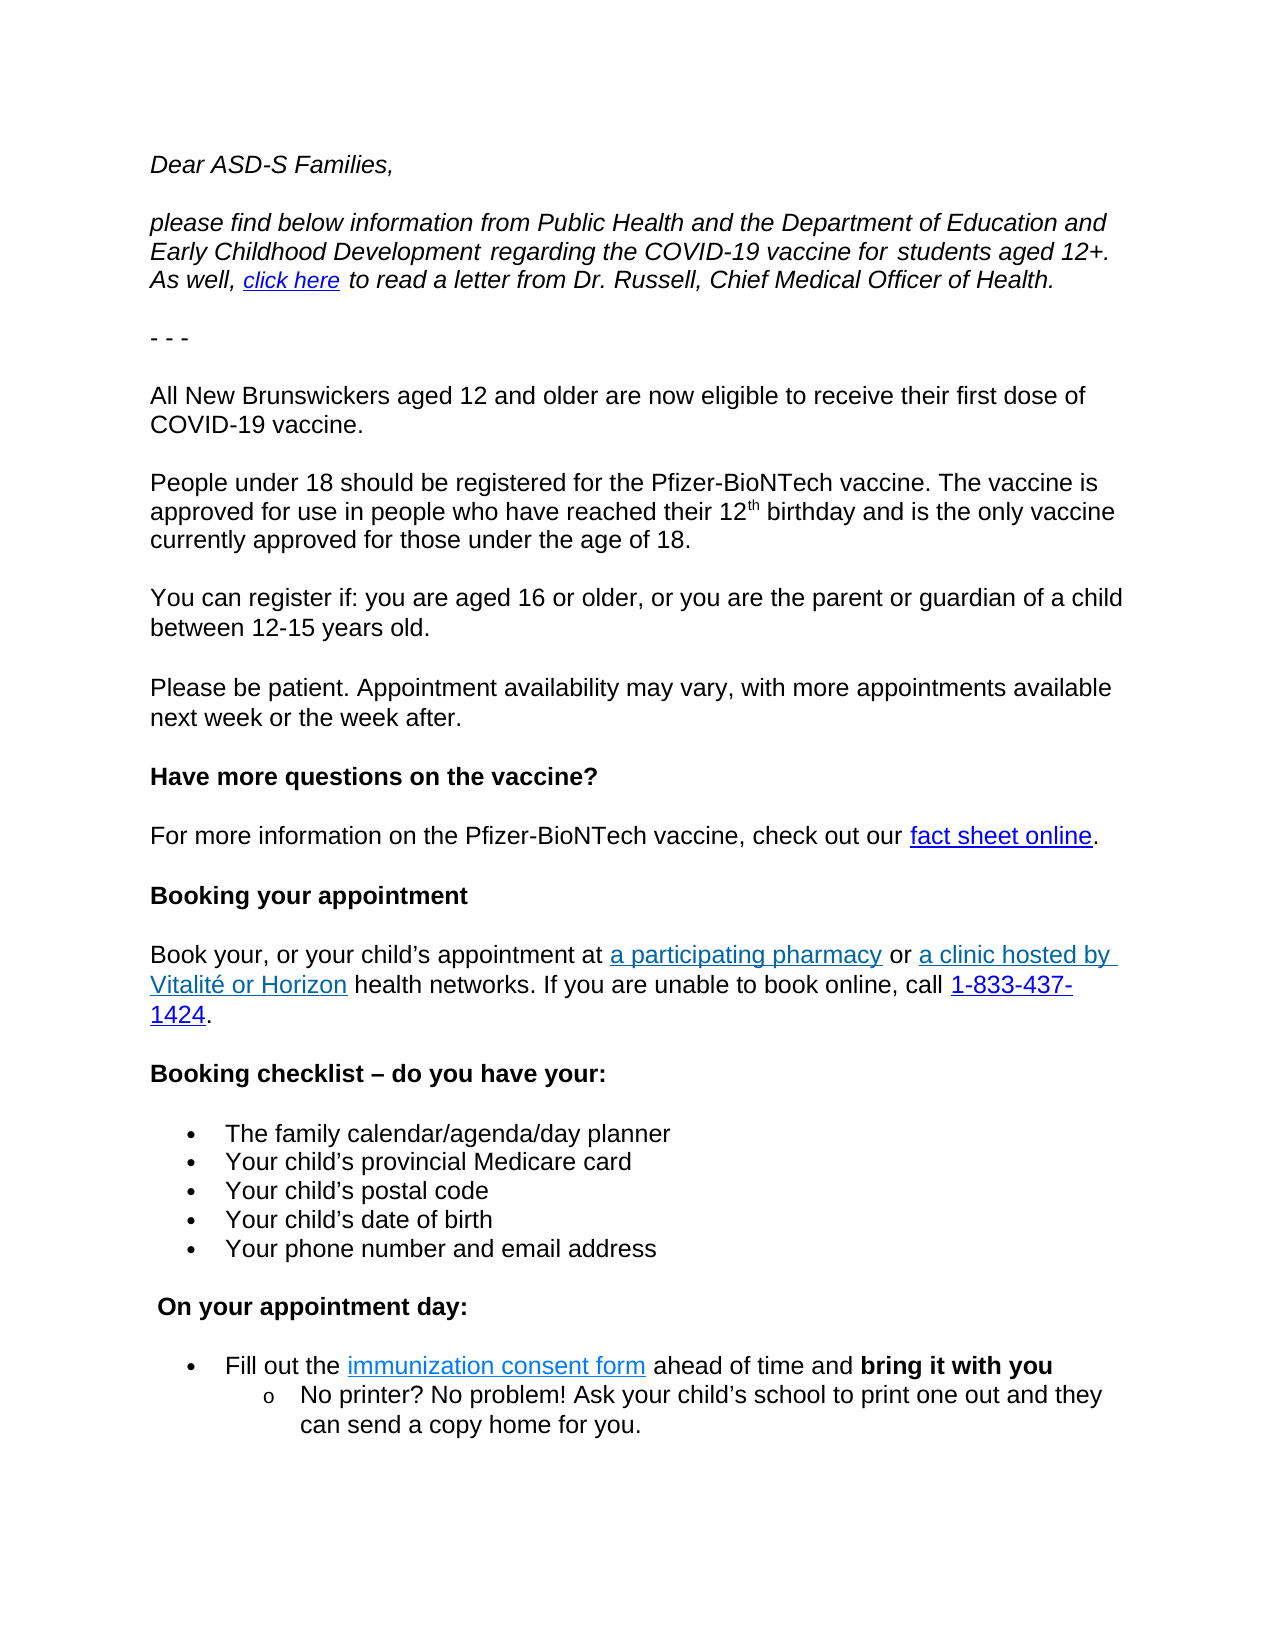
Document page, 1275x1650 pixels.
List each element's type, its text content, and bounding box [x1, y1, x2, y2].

text Booking checklist – do you have your: [150, 1059, 1125, 1088]
list Fill out the immunization consent form ahead of time and bring it with you [187, 1351, 1125, 1380]
list Your child’s provincial Medicare card [187, 1147, 1125, 1176]
text Please be patient. Appointment availability may vary, with more appointments available next week or the week after. [150, 673, 1125, 732]
text Book your, or your child’s appointment at a participating pharmacy or a clinic hosted by Vitalité or Horizon health networks. If you are unable to book online, call 1-833-437-1424. [150, 940, 1125, 1029]
list Your child’s date of birth [187, 1205, 1125, 1234]
text Have more questions on the vaccine? [150, 762, 1125, 791]
text On your appointment day: [150, 1292, 1125, 1320]
text - - - [150, 323, 1125, 352]
text Dear ASD-S Families, [150, 150, 1125, 179]
list Your child’s postal code [187, 1176, 1125, 1205]
text All New Brunswickers aged 12 and older are now eligible to receive their first dose of COVID-19 vaccine. [150, 381, 1125, 439]
text Booking your appointment [150, 881, 1125, 909]
text For more information on the Pfizer-BioNTech vaccine, check out our fact sheet online. [150, 821, 1125, 850]
text please find below information from Public Health and the Department of Education and Early Childhood Development regarding the COVID-19 vaccine for students aged 12+. As well, click here to read a letter from Dr. Russell, Chief Medical Officer of Health. [150, 208, 1125, 294]
text You can register if: you are aged 16 or older, or you are the parent or guardian of a child between 12-15 years old. [150, 583, 1125, 642]
list The family calendar/agenda/day planner [187, 1119, 1125, 1147]
text People under 18 should be registered for the Pfizer-BioNTech vaccine. The vaccine is approved for use in people who have reached their 12th birthday and is the only vaccine currently approved for those under the age of 18. [150, 468, 1125, 554]
list Your phone number and email address [187, 1234, 1125, 1262]
list No printer? No problem! Ask your child’s school to print one out and they can send a copy home for you. [262, 1380, 1125, 1438]
